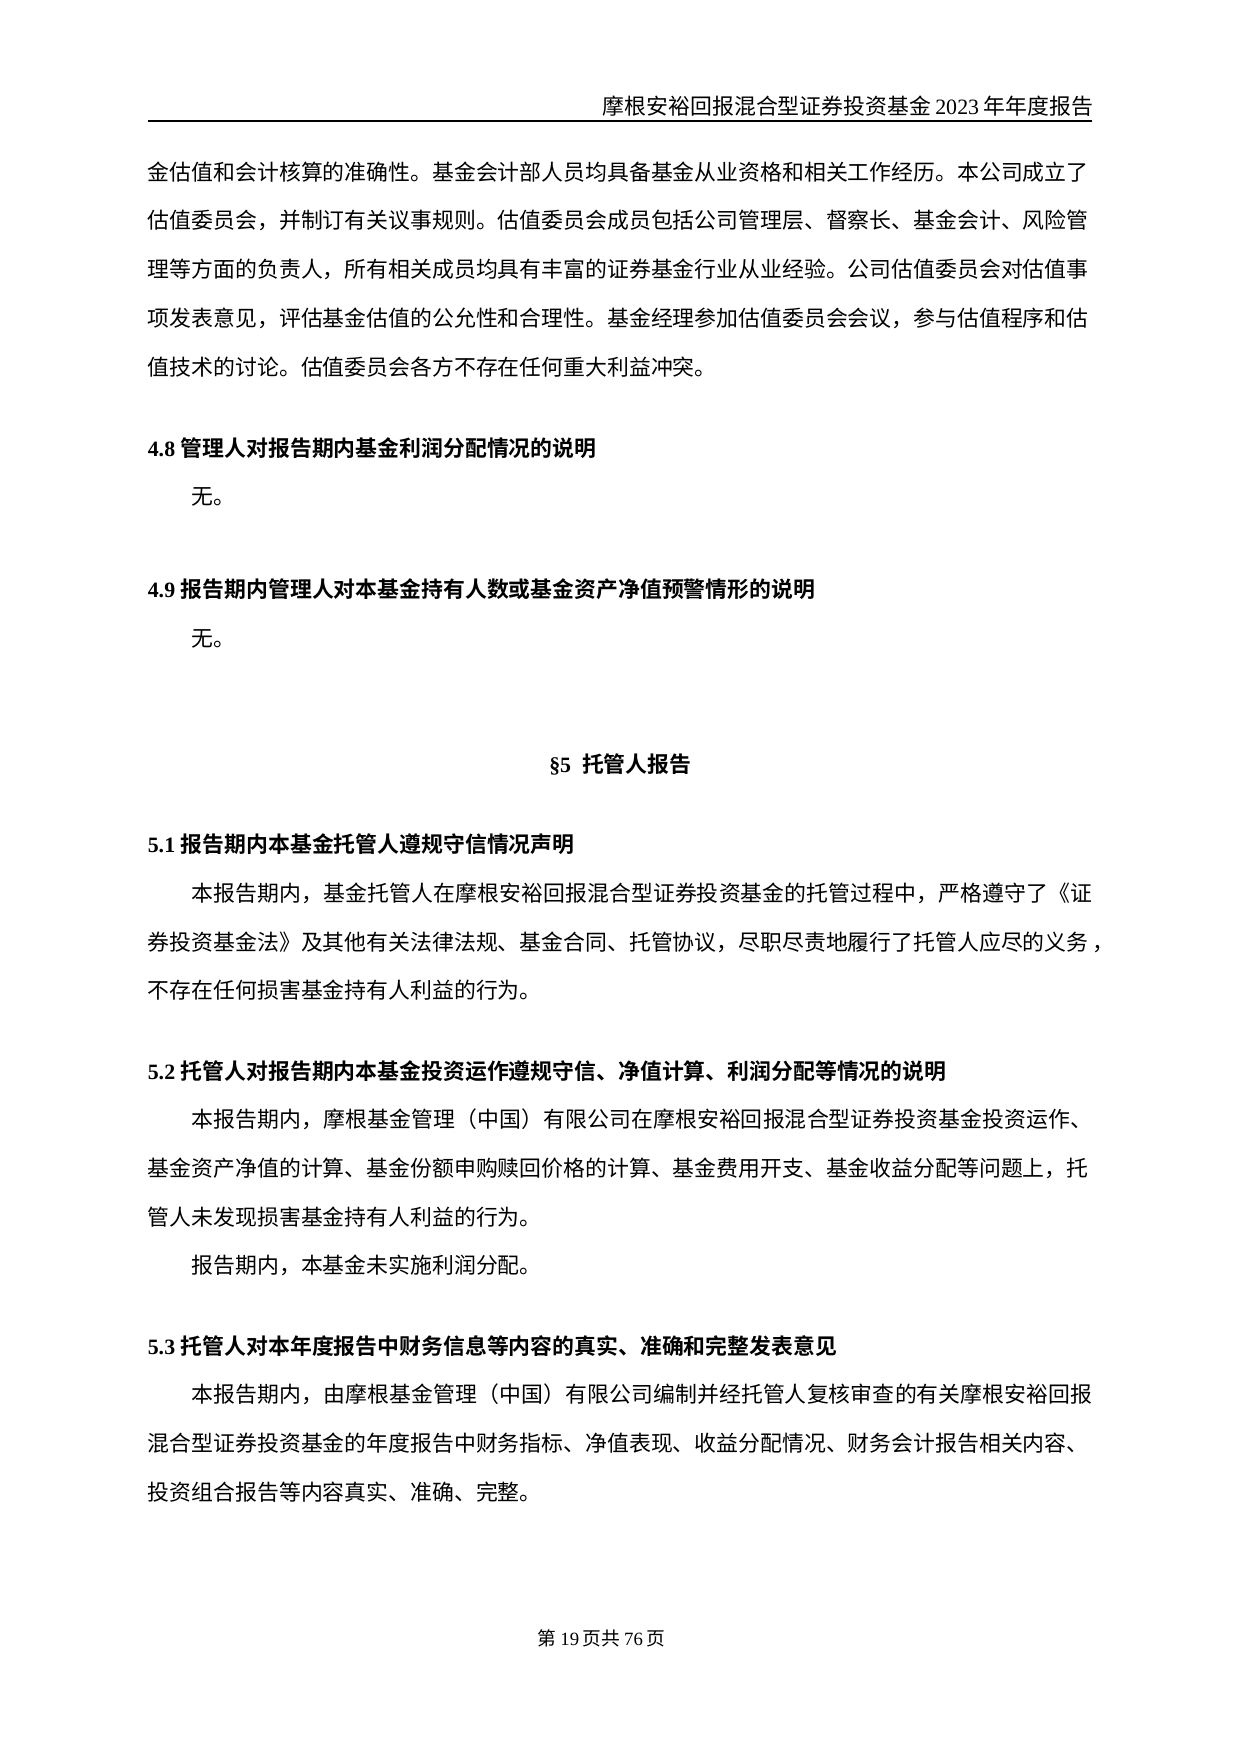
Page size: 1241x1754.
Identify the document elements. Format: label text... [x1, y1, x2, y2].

subtitle 4.8 管理人对报告期内基金利润分配情况的说明 [148, 430, 1092, 463]
subtitle §5 托管人报告 [148, 746, 1092, 779]
text 本报告期内，基金托管人在摩根安裕回报混合型证券投资基金的托管过程中，严格遵守了《证券投资基金法》及其他有关法律法规、基金合同、托管协议，尽职尽责地履行了托管人应尽的义务，不存在任何损害基金持有人利益的行为。 [148, 875, 1092, 1005]
text 本报告期内，摩根基金管理（中国）有限公司在摩根安裕回报混合型证券投资基金投资运作、基金资产净值的计算、基金份额申购赎回价格的计算、基金费用开支、基金收益分配等问题上，托管人未发现损害基金持有人利益的行为。 [148, 1102, 1092, 1232]
text 本报告期内，由摩根基金管理（中国）有限公司编制并经托管人复核审查的有关摩根安裕回报混合型证券投资基金的年度报告中财务指标、净值表现、收益分配情况、财务会计报告相关内容、投资组合报告等内容真实、准确、完整。 [148, 1377, 1092, 1507]
text 无。 [148, 478, 1092, 511]
text 无。 [148, 620, 1092, 653]
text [148, 154, 1092, 382]
subtitle 4.9 报告期内管理人对本基金持有人数或基金资产净值预警情形的说明 [148, 572, 1092, 604]
text 报告期内，本基金未实施利润分配。 [148, 1248, 1092, 1280]
subtitle 5.3 托管人对本年度报告中财务信息等内容的真实、准确和完整发表意见 [148, 1329, 1092, 1361]
subtitle 5.2 托管人对报告期内本基金投资运作遵规守信、净值计算、利润分配等情况的说明 [148, 1054, 1092, 1086]
subtitle 5.1 报告期内本基金托管人遵规守信情况声明 [148, 827, 1092, 859]
